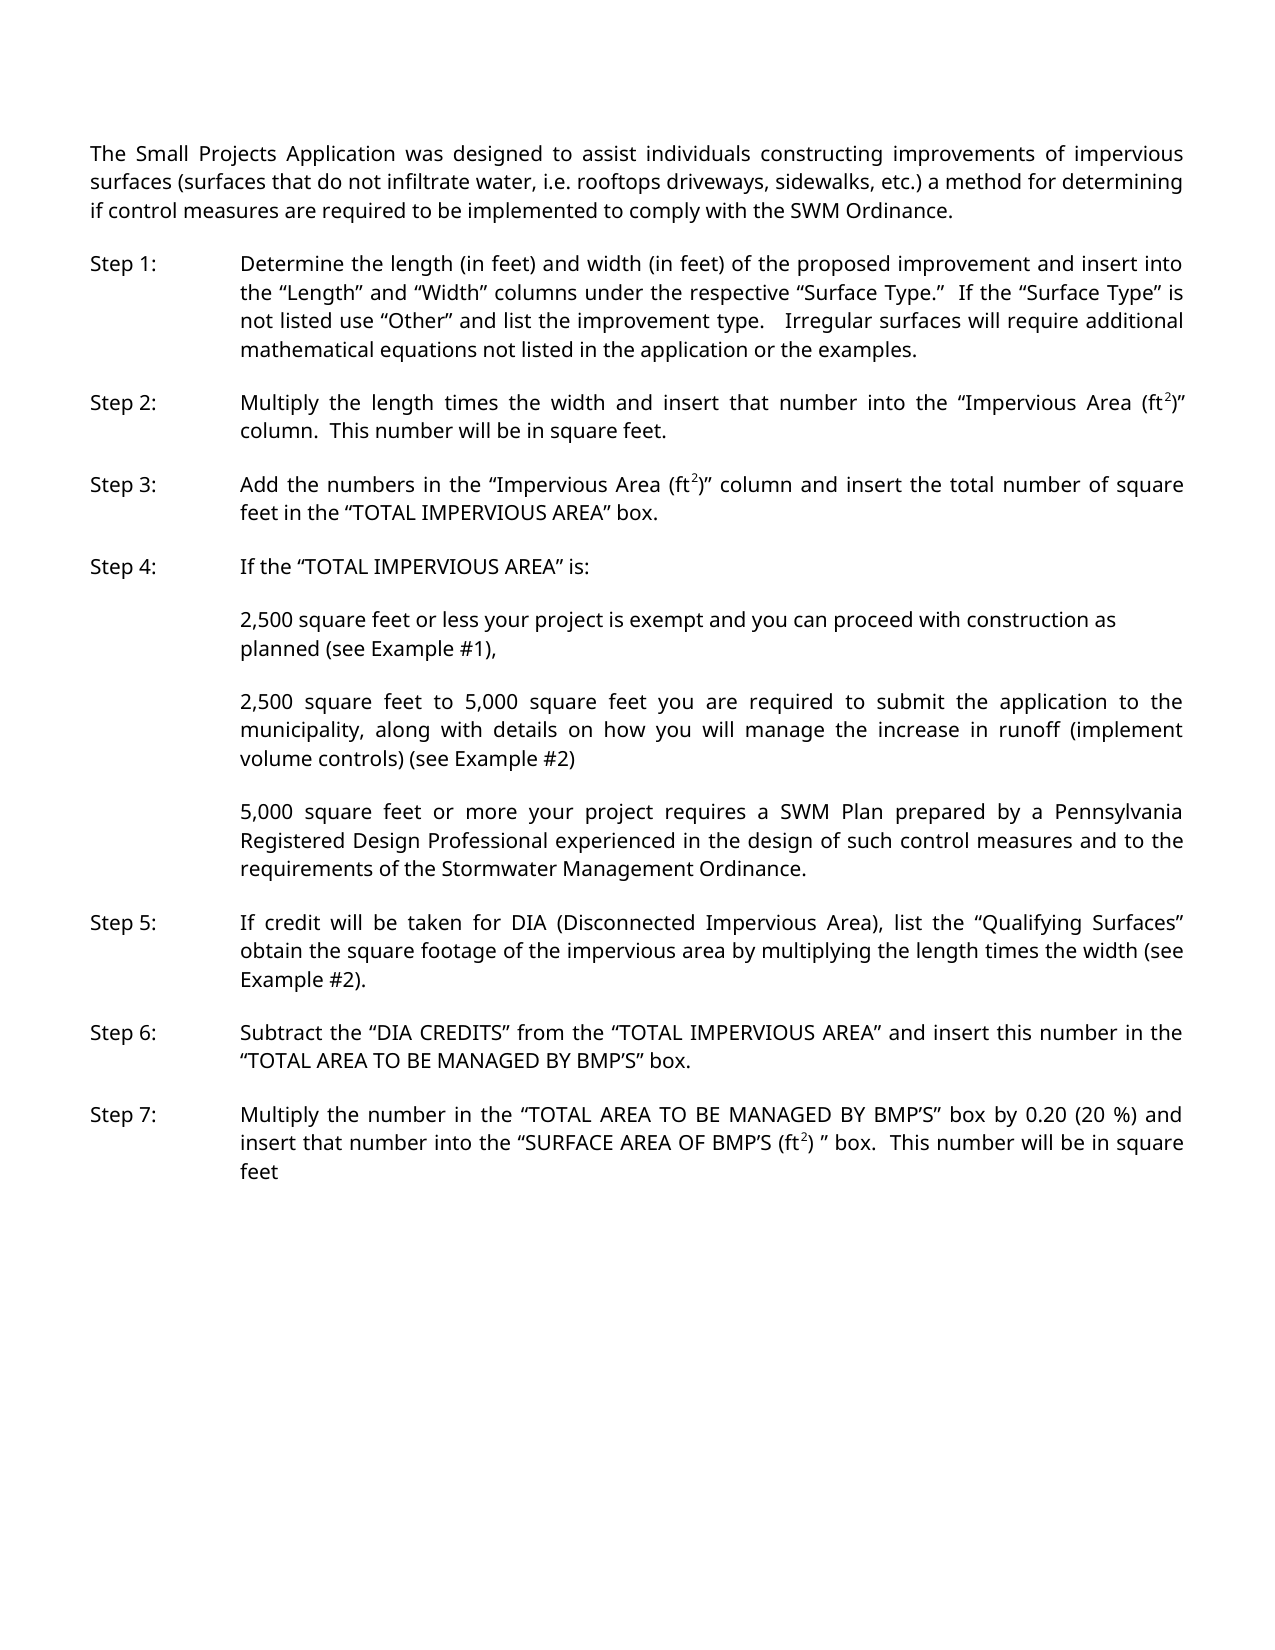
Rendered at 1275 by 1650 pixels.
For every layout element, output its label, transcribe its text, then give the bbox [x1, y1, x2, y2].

text Step 2: Multiply the length times the width and insert that number into the “Impervious Area (ft2)” column. This number will be in square feet. [90, 388, 1185, 445]
text Step 4: If the “TOTAL IMPERVIOUS AREA” is: [90, 552, 1185, 580]
text Step 5: If credit will be taken for DIA (Disconnected Impervious Area), list the “Qualifying Surfaces” obtain the square footage of the impervious area by multiplying the length times the width (see Example #2). [90, 908, 1185, 993]
text Step 3: Add the numbers in the “Impervious Area (ft2)” column and insert the total number of square feet in the “TOTAL IMPERVIOUS AREA” box. [90, 470, 1185, 527]
text 5,000 square feet or more your project requires a SWM Plan prepared by a Pennsylvania Registered Design Professional experienced in the design of such control measures and to the requirements of the Stormwater Management Ordinance. [240, 797, 1185, 883]
text The Small Projects Application was designed to assist individuals constructing improvements of impervious surfaces (surfaces that do not infiltrate water, i.e. rooftops driveways, sidewalks, etc.) a method for determining if control measures are required to be implemented to comply with the SWM Ordinance. [90, 139, 1185, 224]
text Step 7: Multiply the number in the “TOTAL AREA TO BE MANAGED BY BMP’S” box by 0.20 (20 %) and insert that number into the “SURFACE AREA OF BMP’S (ft2) ” box. This number will be in square feet [90, 1100, 1185, 1185]
text 2,500 square feet to 5,000 square feet you are required to submit the application to the municipality, along with details on how you will manage the increase in runoff (implement volume controls) (see Example #2) [240, 687, 1185, 772]
text 2,500 square feet or less your project is exempt and you can proceed with construction as planned (see Example #1), [240, 605, 1185, 662]
text Step 6: Subtract the “DIA CREDITS” from the “TOTAL IMPERVIOUS AREA” and insert this number in the “TOTAL AREA TO BE MANAGED BY BMP’S” box. [90, 1018, 1185, 1075]
text Step 1: Determine the length (in feet) and width (in feet) of the proposed improvement and insert into the “Length” and “Width” columns under the respective “Surface Type.” If the “Surface Type” is not listed use “Other” and list the improvement type. Irregular surfaces will require additional mathematical equations not listed in the application or the examples. [90, 249, 1185, 363]
